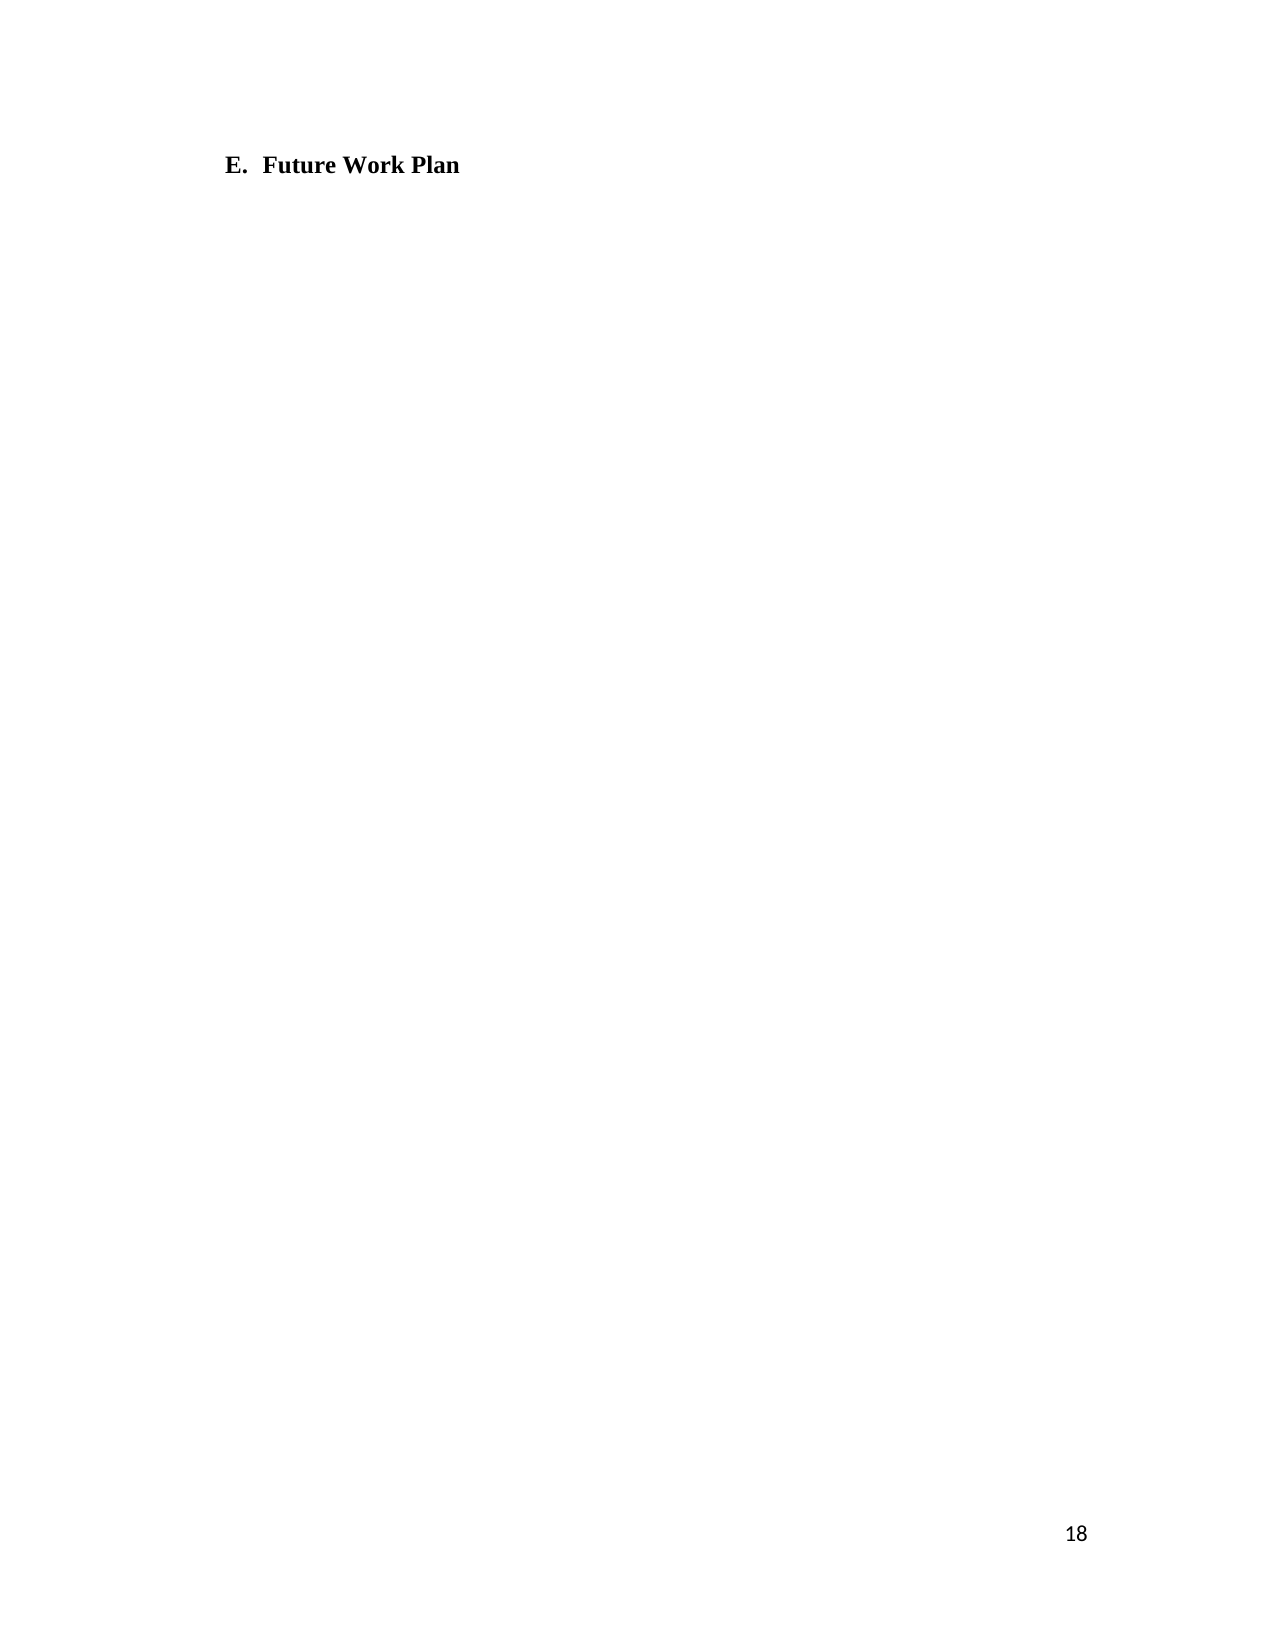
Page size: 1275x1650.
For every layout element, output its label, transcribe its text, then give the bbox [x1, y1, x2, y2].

list Future Work Plan [225, 150, 1087, 179]
